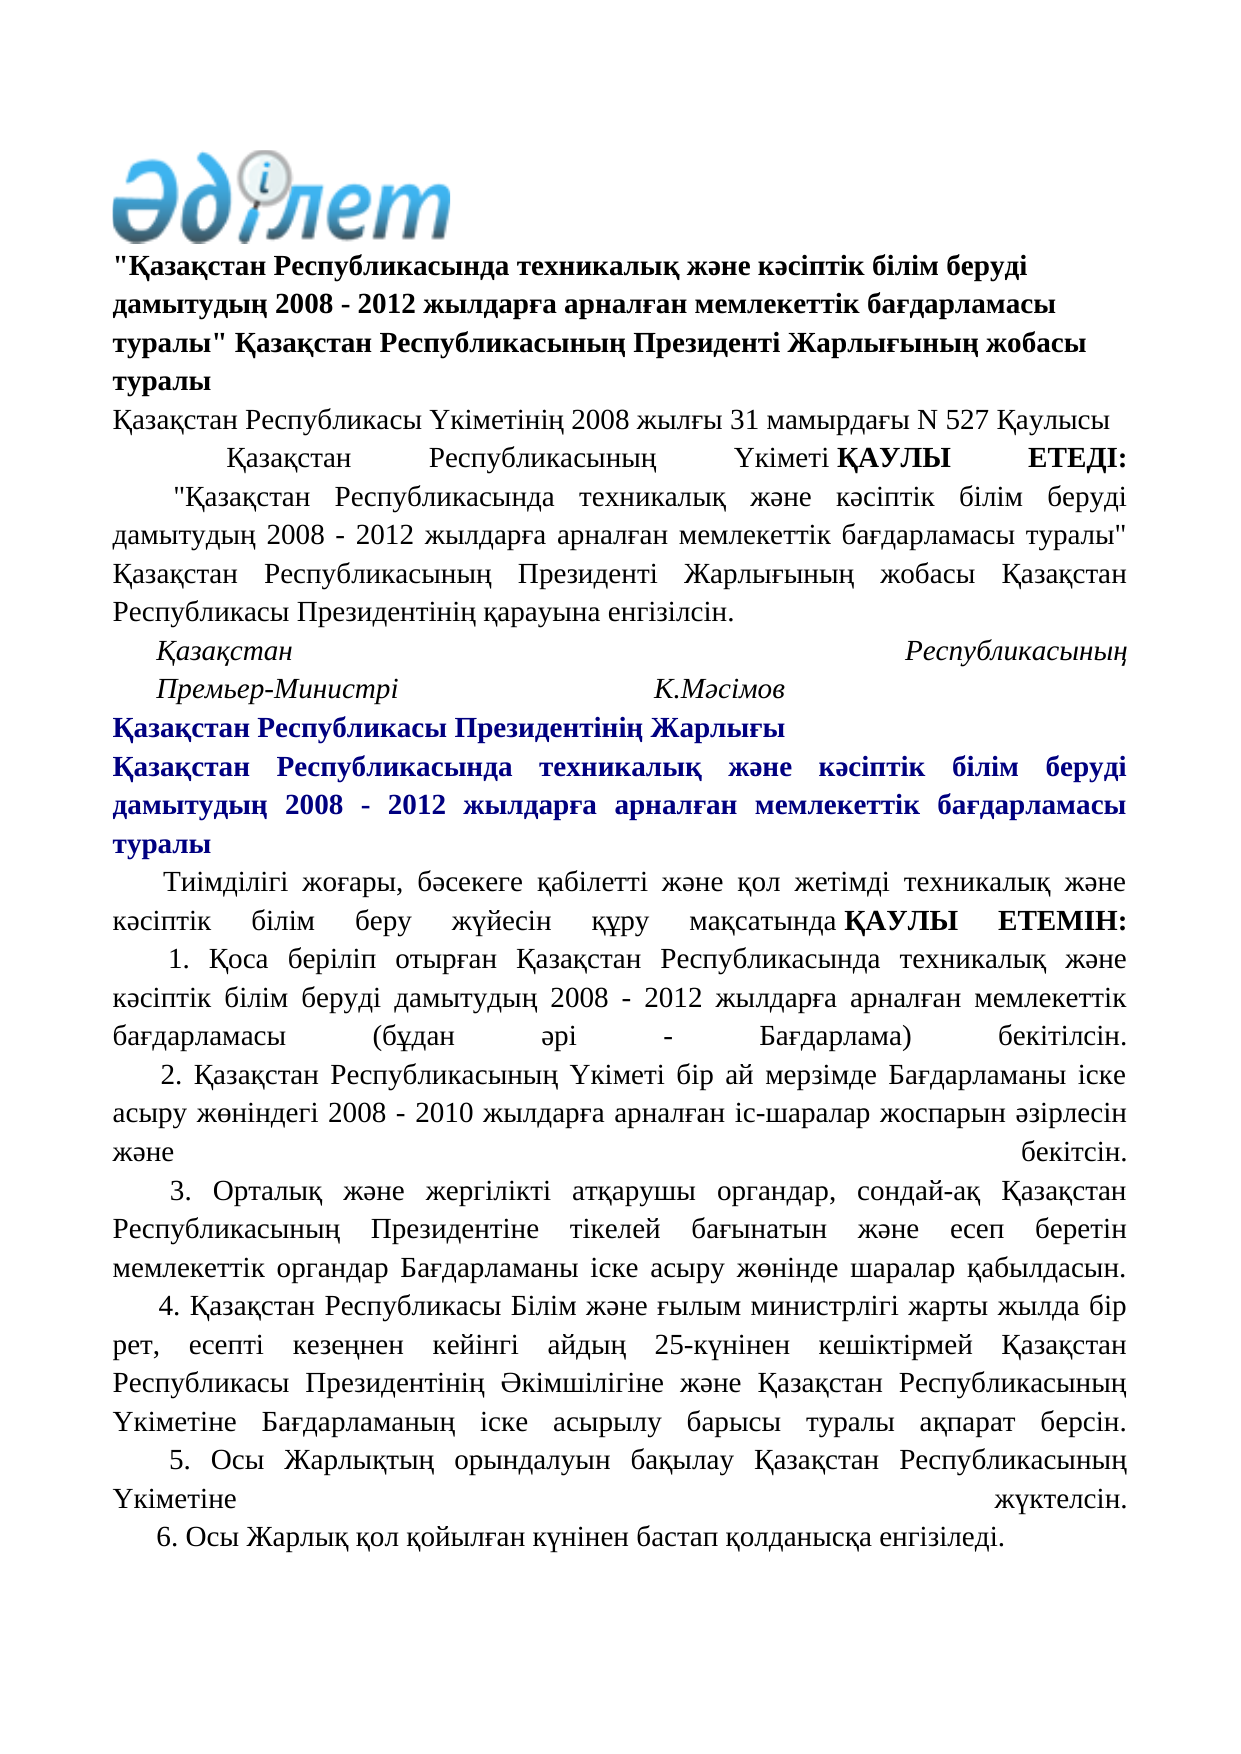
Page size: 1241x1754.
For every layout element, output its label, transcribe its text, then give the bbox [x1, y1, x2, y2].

text Қазақстан Республикасының Премьер-Министрі К.Мәсімов [112, 633, 1128, 705]
text Қазақстан Республикасы Президентінің Жарлығы [112, 710, 1128, 744]
text Қазақстан Республикасы Үкіметінің 2008 жылғы 31 мамырдағы N 527 Қаулысы [112, 402, 1128, 435]
text Қазақстан Республикасында техникалық және кәсіптік білім беруді дамытудың 2008 - 2012 жылдарға арналған мемлекеттік бағдарламасы туралы [112, 749, 1128, 859]
picture [112, 150, 451, 244]
text Тиімділігі жоғары, бәсекеге қабілетті және қол жетімді техникалық және кәсіптік білім беру жүйесін құру мақсатында ҚАУЛЫ ЕТЕМІН: 1. Қоса беріліп отырған Қазақстан Республикасында техникалық және кәсіптік білім беруді дамытудың 2008 - 2012 жылдарға арналған мемлекеттік бағдарламасы (бұдан әрі - Бағдарлама) бекітілсін. 2. Қазақстан Республикасының Үкіметі бір ай мерзімде Бағдарламаны іске асыру жөніндегі 2008 - 2010 жылдарға арналған іс-шаралар жоспарын әзірлесін және бекітсін. 3. Орталық және жергілікті атқарушы органдар, сондай-ақ Қазақстан Республикасының Президентіне тікелей бағынатын және есеп беретін мемлекеттік органдар Бағдарламаны іске асыру жөнінде шаралар қабылдасын. 4. Қазақстан Республикасы Білім және ғылым министрлігі жарты жылда бір рет, есепті кезеңнен кейінгі айдың 25-күнінен кешіктірмей Қазақстан Республикасы Президентінің Әкімшілігіне және Қазақстан Республикасының Үкіметіне Бағдарламаның іске асырылу барысы туралы ақпарат берсін. 5. Осы Жарлықтың орындалуын бақылау Қазақстан Республикасының Үкіметіне жүктелсін. 6. Осы Жарлық қол қойылған күнінен бастап қолданысқа енгізіледі. [112, 864, 1128, 1553]
text Қазақстан Республикасының Үкіметі ҚАУЛЫ ЕТЕДІ: "Қазақстан Республикасында техникалық және кәсіптік білім беруді дамытудың 2008 - 2012 жылдарға арналған мемлекеттік бағдарламасы туралы" Қазақстан Республикасының Президенті Жарлығының жобасы Қазақстан Республикасы Президентінің қарауына енгізілсін. [112, 440, 1128, 628]
text "Қазақстан Республикасында техникалық және кәсіптік білім беруді дамытудың 2008 - 2012 жылдарға арналған мемлекеттік бағдарламасы туралы" Қазақстан Республикасының Президенті Жарлығының жобасы туралы [112, 248, 1128, 397]
